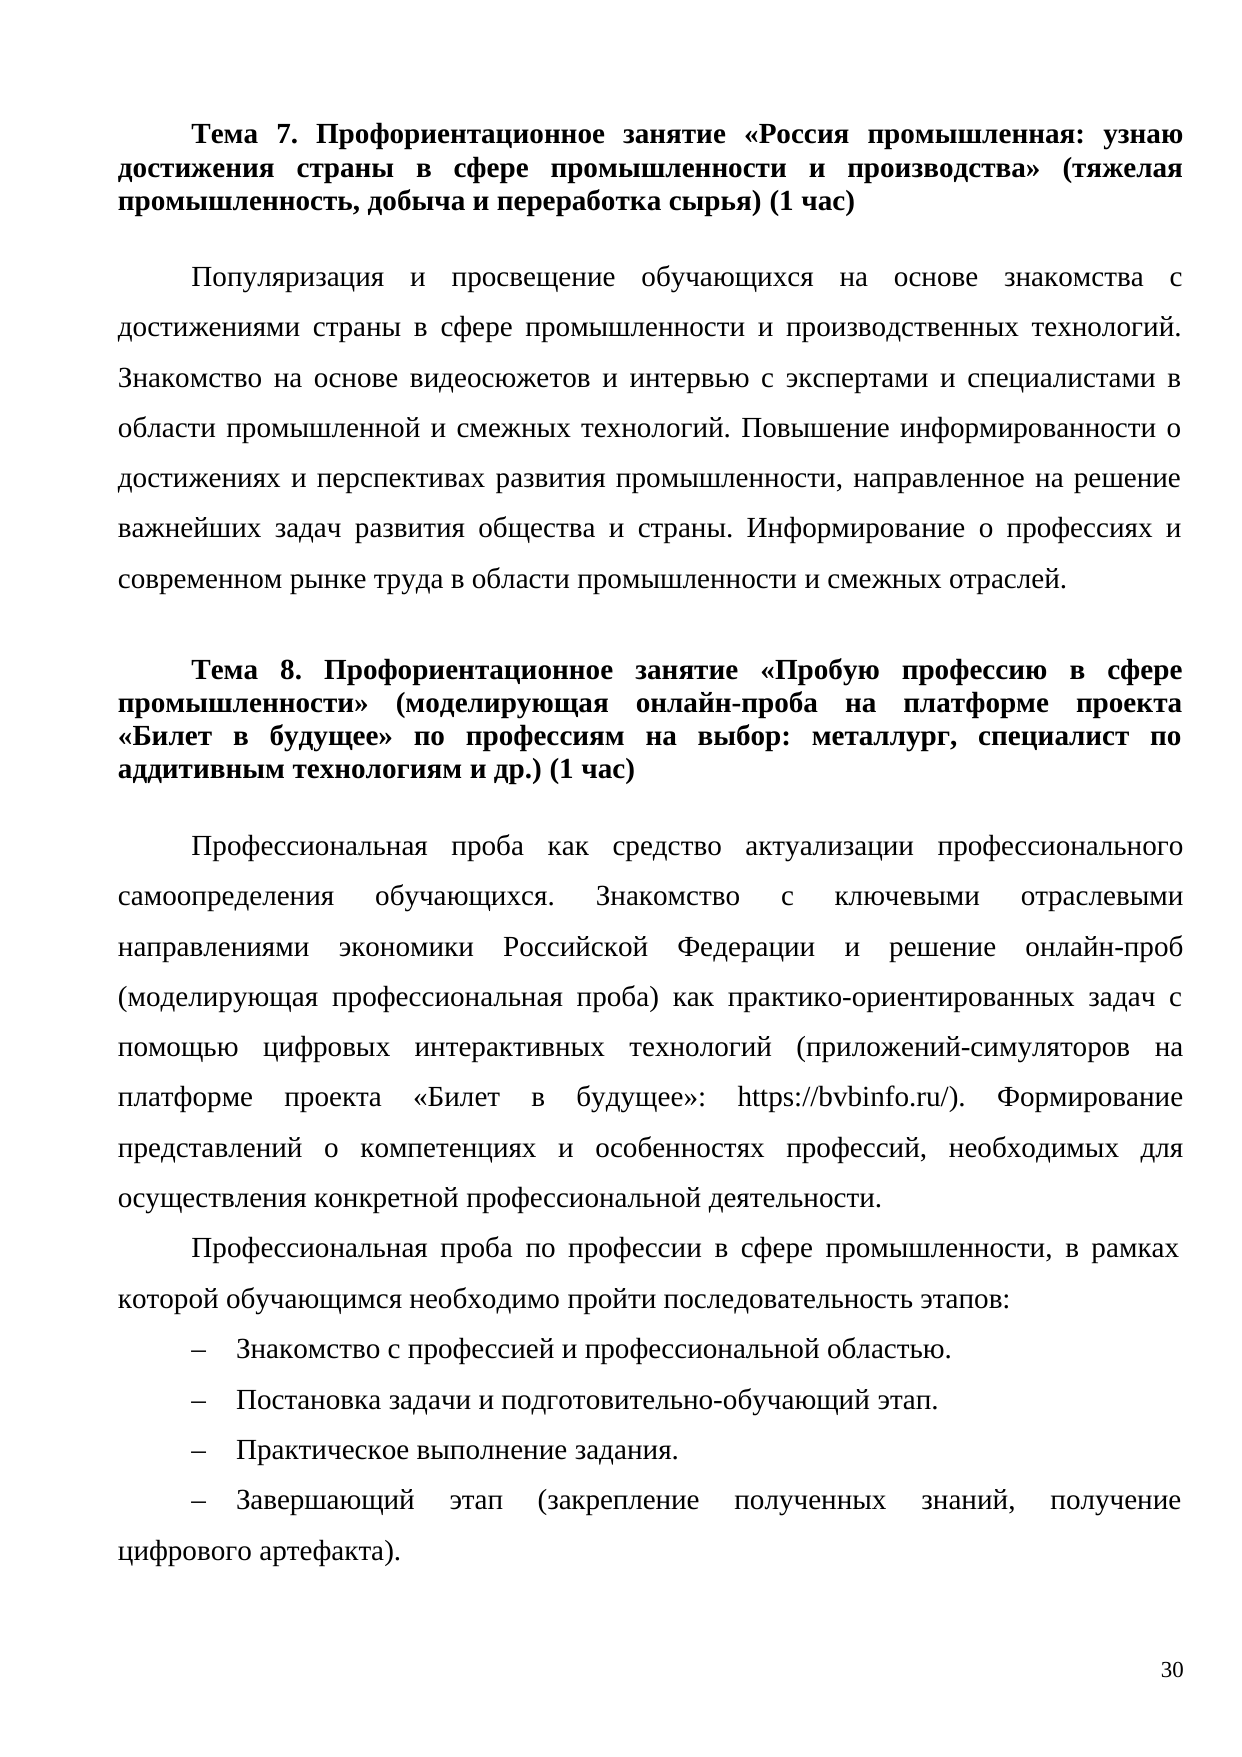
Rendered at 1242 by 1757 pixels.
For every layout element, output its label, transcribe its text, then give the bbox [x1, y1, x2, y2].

subtitle Тема 8. Профориентационное занятие «Пробую профессию в сфере промышленности» (моделирующая онлайн-проба на платформе проекта «Билет в будущее» по профессиям на выбор: металлург, специалист по аддитивным технологиям и др.) (1 час) [118, 653, 1182, 785]
list Постановка задачи и подготовительно-обучающий этап. [191, 1382, 1196, 1415]
list Знакомство с профессией и профессиональной областью. [191, 1332, 1196, 1365]
text Профессиональная проба по профессии в сфере промышленности, в рамках которой обучающимся необходимо пройти последовательность этапов: [118, 1231, 1180, 1314]
list Практическое выполнение задания. [191, 1432, 1196, 1466]
text Профессиональная проба как средство актуализации профессионального самоопределения обучающихся. Знакомство с ключевыми отраслевыми направлениями экономики Российской Федерации и решение онлайн-проб (моделирующая профессиональная проба) как практико-ориентированных задач с помощью цифровых интерактивных технологий (приложений-симуляторов на платформе проекта «Билет в будущее»: https://bvbinfo.ru/). Формирование представлений о компетенциях и особенностях профессий, необходимых для осуществления конкретной профессиональной деятельности. [118, 828, 1183, 1214]
text Популяризация и просвещение обучающихся на основе знакомства с достижениями страны в сфере промышленности и производственных технологий. Знакомство на основе видеосюжетов и интервью с экспертами и специалистами в области промышленной и смежных технологий. Повышение информированности о достижениях и перспективах развития промышленности, направленное на решение важнейших задач развития общества и страны. Информирование о профессиях и современном рынке труда в области промышленности и смежных отраслей. [118, 259, 1182, 594]
subtitle Тема 7. Профориентационное занятие «Россия промышленная: узнаю достижения страны в сфере промышленности и производства» (тяжелая промышленность, добыча и переработка сырья) (1 час) [118, 116, 1183, 217]
list Завершающий этап (закрепление полученных знаний, получение цифрового артефакта). [118, 1482, 1181, 1566]
